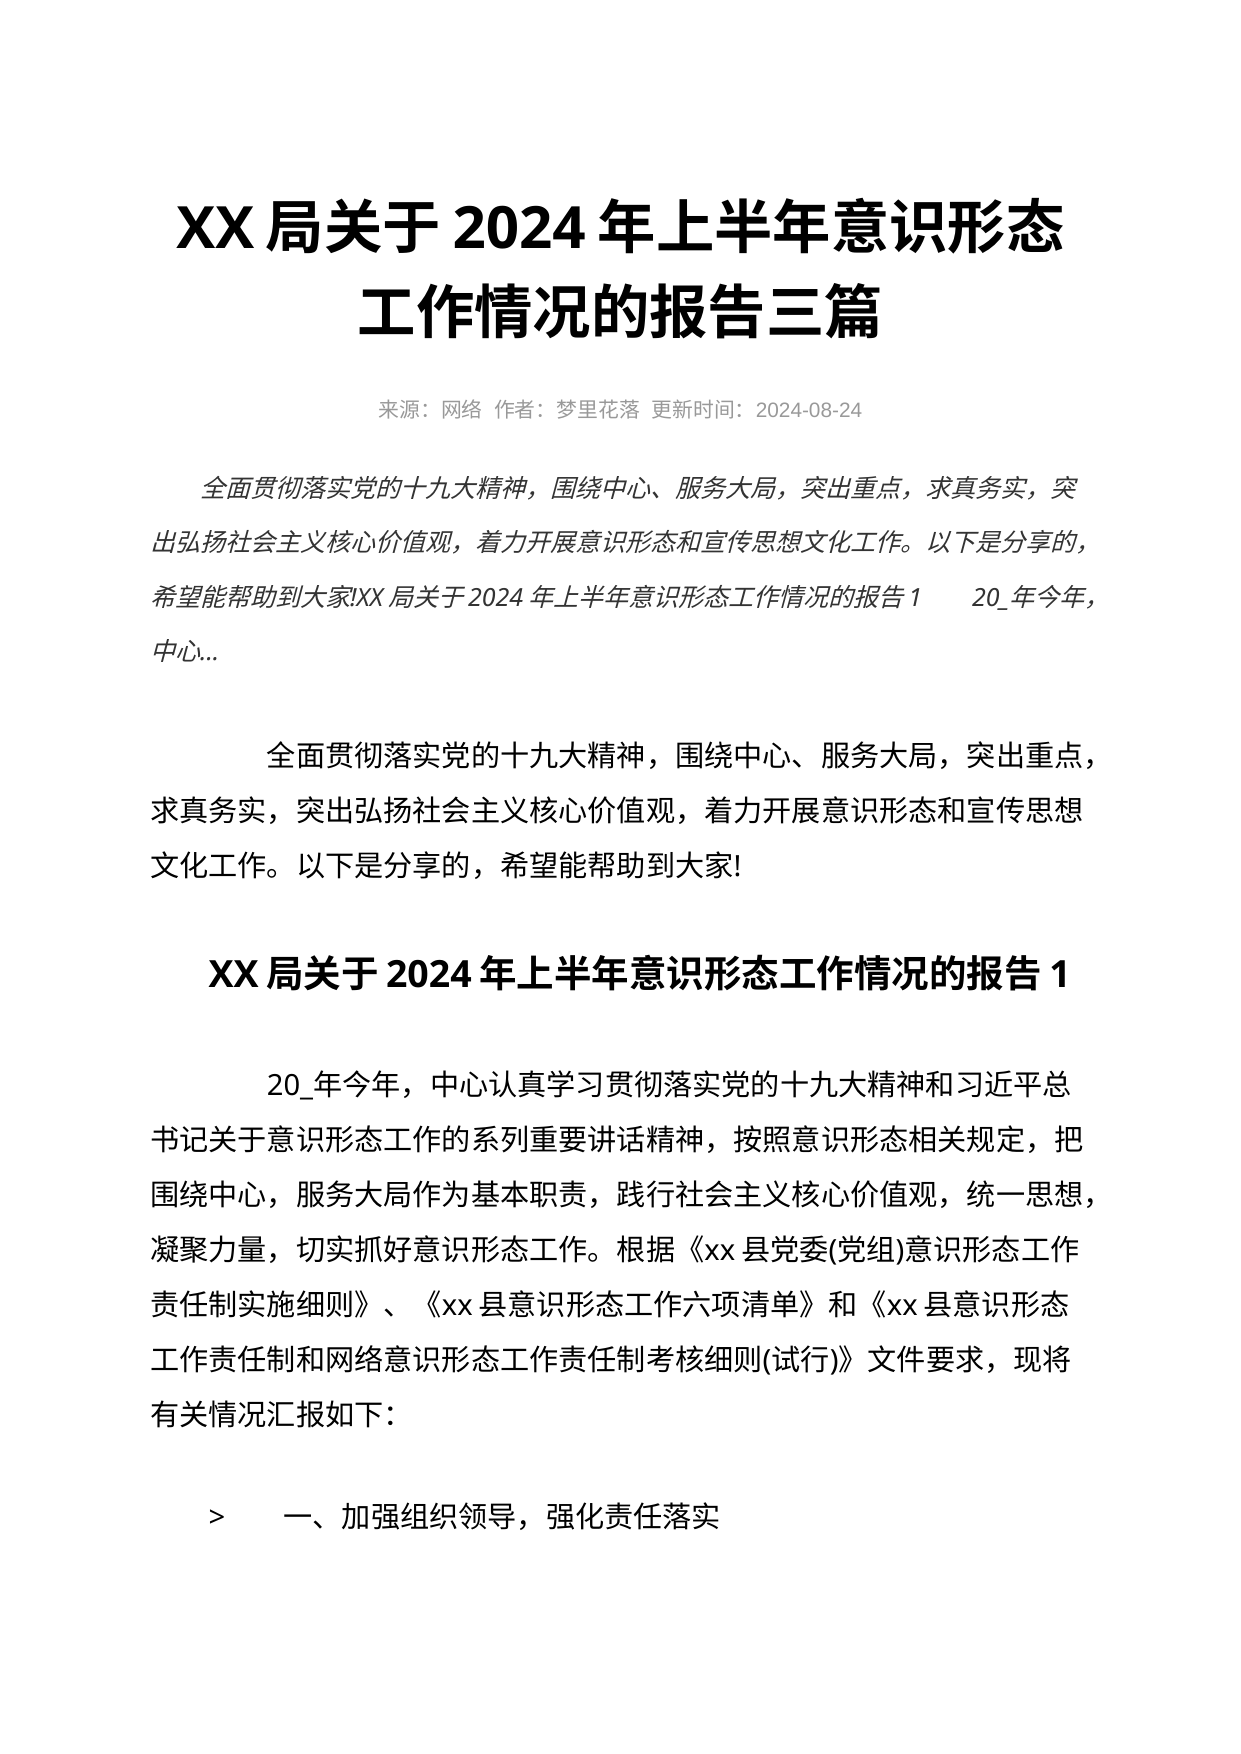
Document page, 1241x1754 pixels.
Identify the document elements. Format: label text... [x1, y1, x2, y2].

text > 一、加强组织领导，强化责任落实 [150, 1493, 1090, 1536]
text 全面贯彻落实党的十九大精神，围绕中心、服务大局，突出重点，求真务实，突出弘扬社会主义核心价值观，着力开展意识形态和宣传思想文化工作。以下是分享的，希望能帮助到大家!XX局关于2024年上半年意识形态工作情况的报告1 20_年今年，中心... [150, 468, 1090, 668]
text 20_年今年，中心认真学习贯彻落实党的十九大精神和习近平总书记关于意识形态工作的系列重要讲话精神，按照意识形态相关规定，把围绕中心，服务大局作为基本职责，践行社会主义核心价值观，统一思想，凝聚力量，切实抓好意识形态工作。根据《xx县党委(党组)意识形态工作责任制实施细则》、《xx县意识形态工作六项清单》和《xx县意识形态工作责任制和网络意识形态工作责任制考核细则(试行)》文件要求，现将有关情况汇报如下： [150, 1062, 1090, 1434]
text XX局关于2024年上半年意识形态工作情况的报告1 [150, 944, 1090, 999]
text 来源：网络 作者：梦里花落 更新时间：2024-08-24 [150, 397, 1090, 421]
text 全面贯彻落实党的十九大精神，围绕中心、服务大局，突出重点，求真务实，突出弘扬社会主义核心价值观，着力开展意识形态和宣传思想文化工作。以下是分享的，希望能帮助到大家! [150, 733, 1090, 885]
subtitle XX局关于2024年上半年意识形态工作情况的报告三篇 [150, 181, 1090, 351]
